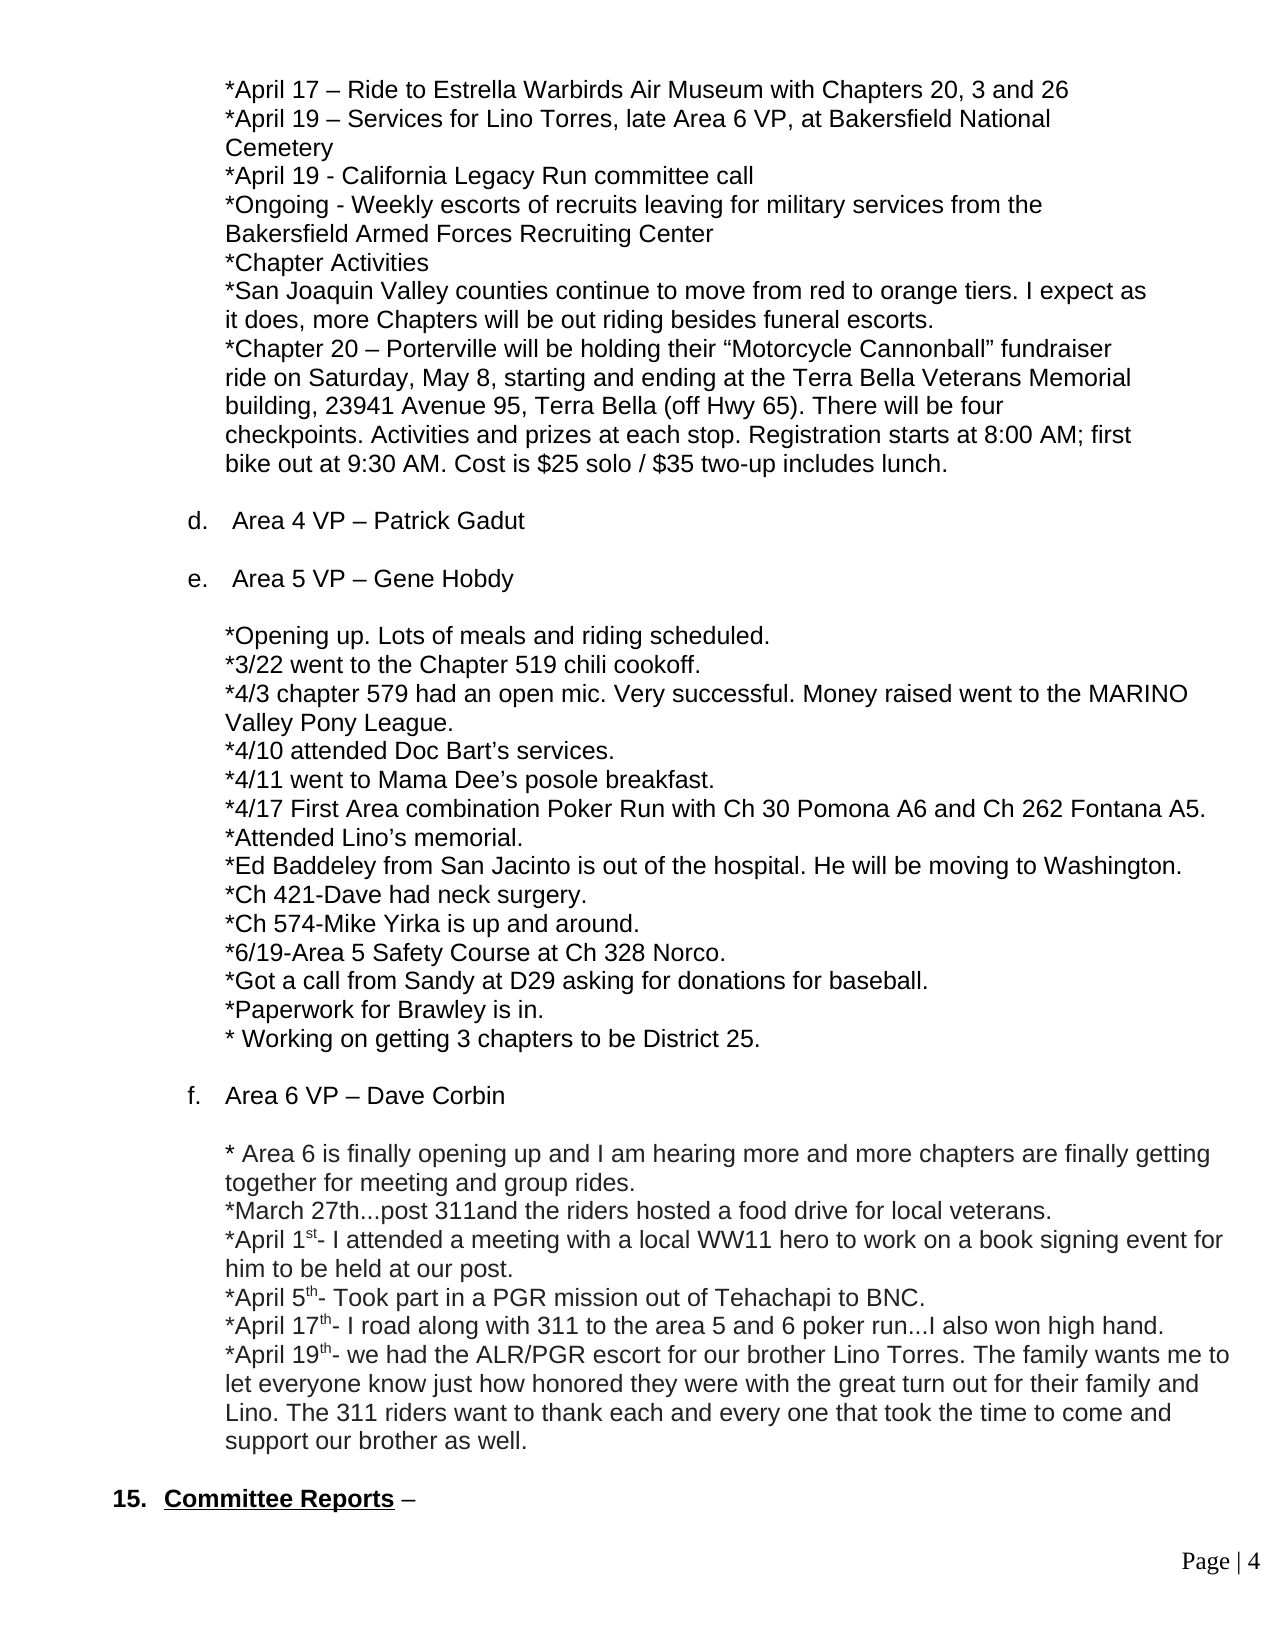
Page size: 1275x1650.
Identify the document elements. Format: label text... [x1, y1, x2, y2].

list Committee Reports – [112, 1484, 1260, 1512]
list *Opening up. Lots of meals and riding scheduled. [225, 621, 1260, 650]
text it does, more Chapters will be out riding besides funeral escorts. [225, 305, 1260, 334]
list *Attended Lino’s memorial. [225, 822, 1260, 851]
text ride on Saturday, May 8, starting and ending at the Terra Bella Veterans Memorial [225, 362, 1260, 391]
list *4/10 attended Doc Bart’s services. [225, 736, 1260, 765]
list Area 6 VP – Dave Corbin [187, 1081, 1260, 1110]
list *4/3 chapter 579 had an open mic. Very successful. Money raised went to the MARINO Valley Pony League. [225, 679, 1260, 736]
list *4/11 went to Mama Dee’s posole breakfast. [225, 765, 1260, 794]
list *Ed Baddeley from San Jacinto is out of the hospital. He will be moving to Washington. [225, 851, 1260, 880]
text checkpoints. Activities and prizes at each stop. Registration starts at 8:00 AM; first [225, 420, 1260, 449]
text *Chapter 20 – Porterville will be holding their “Motorcycle Cannonball” fundraiser [225, 334, 1260, 362]
list *Got a call from Sandy at D29 asking for donations for baseball. [225, 966, 1260, 995]
text *April 19th- we had the ALR/PGR escort for our brother Lino Torres. The family wants me to let everyone know just how honored they were with the great turn out for their family and Lino. The 311 riders want to thank each and every one that took the time to come and support our brother as well. [225, 1340, 1260, 1455]
text *April 17th- I road along with 311 to the area 5 and 6 poker run...I also won high hand. [150, 1311, 1260, 1340]
text *April 1st- I attended a meeting with a local WW11 hero to work on a book signing event for him to be held at our post. [225, 1225, 1260, 1282]
list *Ch 421-Dave had neck surgery. [225, 880, 1260, 909]
list * Working on getting 3 chapters to be District 25. [225, 1024, 1260, 1052]
text Bakersfield Armed Forces Recruiting Center [225, 219, 1260, 247]
list *6/19-Area 5 Safety Course at Ch 328 Norco. [225, 937, 1260, 966]
text *April 17 – Ride to Estrella Warbirds Air Museum with Chapters 20, 3 and 26 [225, 75, 1260, 104]
text *April 19 - California Legacy Run committee call [225, 161, 1260, 190]
text *April 19 – Services for Lino Torres, late Area 6 VP, at Bakersfield National [225, 104, 1260, 132]
text Cemetery [225, 132, 1260, 161]
text *April 5th- Took part in a PGR mission out of Tehachapi to BNC. [150, 1282, 1260, 1311]
text *Ongoing - Weekly escorts of recruits leaving for military services from the [150, 190, 1260, 219]
text * Area 6 is finally opening up and I am hearing more and more chapters are finally getting together for meeting and group rides. [225, 1139, 1260, 1196]
list *4/17 First Area combination Poker Run with Ch 30 Pomona A6 and Ch 262 Fontana A5. [225, 794, 1260, 822]
text *March 27th...post 311and the riders hosted a food drive for local veterans. [150, 1196, 1260, 1225]
list *Paperwork for Brawley is in. [225, 995, 1260, 1024]
text bike out at 9:30 AM. Cost is $25 solo / $35 two-up includes lunch. [225, 449, 1260, 477]
list *3/22 went to the Chapter 519 chili cookoff. [225, 650, 1260, 679]
text *San Joaquin Valley counties continue to move from red to orange tiers. I expect as [225, 276, 1260, 305]
list *Ch 574-Mike Yirka is up and around. [225, 909, 1260, 937]
list Area 5 VP – Gene Hobdy [187, 564, 1260, 592]
list Area 4 VP – Patrick Gadut [187, 506, 1260, 535]
text building, 23941 Avenue 95, Terra Bella (off Hwy 65). There will be four [225, 391, 1260, 420]
text *Chapter Activities [225, 247, 1260, 276]
